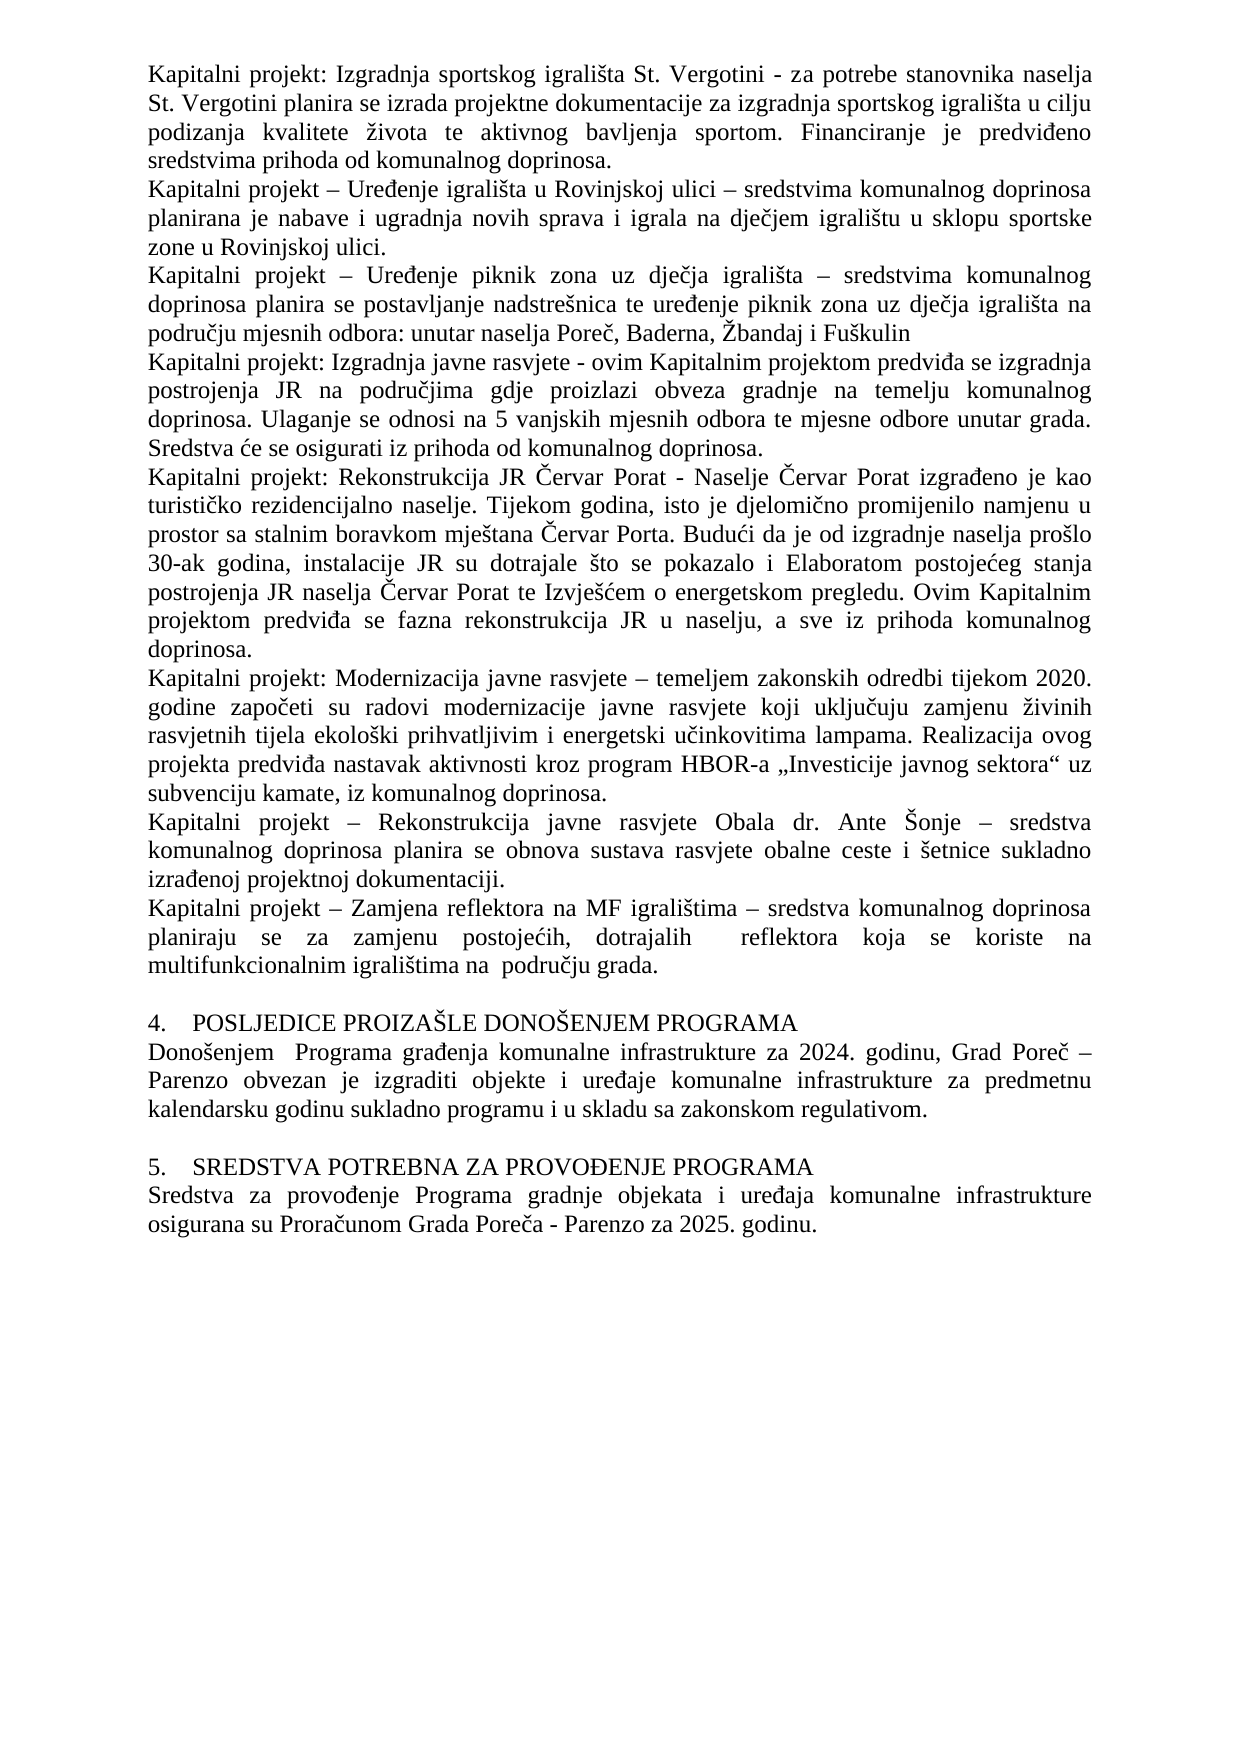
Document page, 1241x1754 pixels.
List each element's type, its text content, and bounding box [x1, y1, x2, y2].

text Kapitalni projekt: Izgradnja javne rasvjete - ovim Kapitalnim projektom predviđa se izgradnja postrojenja JR na područjima gdje proizlazi obveza gradnje na temelju komunalnog doprinosa. Ulaganje se odnosi na 5 vanjskih mjesnih odbora te mjesne odbore unutar grada. Sredstva će se osigurati iz prihoda od komunalnog doprinosa. [148, 347, 1093, 462]
text Kapitalni projekt: Modernizacija javne rasvjete – temeljem zakonskih odredbi tijekom 2020. godine započeti su radovi modernizacije javne rasvjete koji uključuju zamjenu živinih rasvjetnih tijela ekološki prihvatljivim i energetski učinkovitima lampama. Realizacija ovog projekta predviđa nastavak aktivnosti kroz program HBOR-a „Investicije javnog sektora“ uz subvenciju kamate, iz komunalnog doprinosa. [148, 663, 1093, 807]
list POSLJEDICE PROIZAŠLE DONOŠENJEM PROGRAMA [148, 1008, 1093, 1037]
text Donošenjem Programa građenja komunalne infrastrukture za 2024. godinu, Grad Poreč – Parenzo obvezan je izgraditi objekte i uređaje komunalne infrastrukture za predmetnu kalendarsku godinu sukladno programu i u skladu sa zakonskom regulativom. [148, 1037, 1093, 1123]
list SREDSTVA POTREBNA ZA PROVOĐENJE PROGRAMA [148, 1152, 1093, 1180]
text Kapitalni projekt – Uređenje piknik zona uz dječja igrališta – sredstvima komunalnog doprinosa planira se postavljanje nadstrešnica te uređenje piknik zona uz dječja igrališta na području mjesnih odbora: unutar naselja Poreč, Baderna, Žbandaj i Fuškulin [148, 260, 1093, 347]
text Sredstva za provođenje Programa gradnje objekata i uređaja komunalne infrastrukture osigurana su Proračunom Grada Poreča - Parenzo za 2025. godinu. [148, 1180, 1093, 1238]
text Kapitalni projekt – Rekonstrukcija javne rasvjete Obala dr. Ante Šonje – sredstva komunalnog doprinosa planira se obnova sustava rasvjete obalne ceste i šetnice sukladno izrađenoj projektnoj dokumentaciji. [148, 807, 1093, 893]
text Kapitalni projekt: Rekonstrukcija JR Červar Porat - Naselje Červar Porat izgrađeno je kao turističko rezidencijalno naselje. Tijekom godina, isto je djelomično promijenilo namjenu u prostor sa stalnim boravkom mještana Červar Porta. Budući da je od izgradnje naselja prošlo 30-ak godina, instalacije JR su dotrajale što se pokazalo i Elaboratom postojećeg stanja postrojenja JR naselja Červar Porat te Izvješćem o energetskom pregledu. Ovim Kapitalnim projektom predviđa se fazna rekonstrukcija JR u naselju, a sve iz prihoda komunalnog doprinosa. [148, 462, 1093, 663]
text Kapitalni projekt: Izgradnja sportskog igrališta St. Vergotini - za potrebe stanovnika naselja St. Vergotini planira se izrada projektne dokumentacije za izgradnja sportskog igrališta u cilju podizanja kvalitete života te aktivnog bavljenja sportom. Financiranje je predviđeno sredstvima prihoda od komunalnog doprinosa. [148, 59, 1093, 174]
text Kapitalni projekt – Uređenje igrališta u Rovinjskoj ulici – sredstvima komunalnog doprinosa planirana je nabave i ugradnja novih sprava i igrala na dječjem igralištu u sklopu sportske zone u Rovinjskoj ulici. [148, 174, 1093, 260]
text Kapitalni projekt – Zamjena reflektora na MF igralištima – sredstva komunalnog doprinosa planiraju se za zamjenu postojećih, dotrajalih reflektora koja se koriste na multifunkcionalnim igralištima na području grada. [148, 893, 1093, 979]
